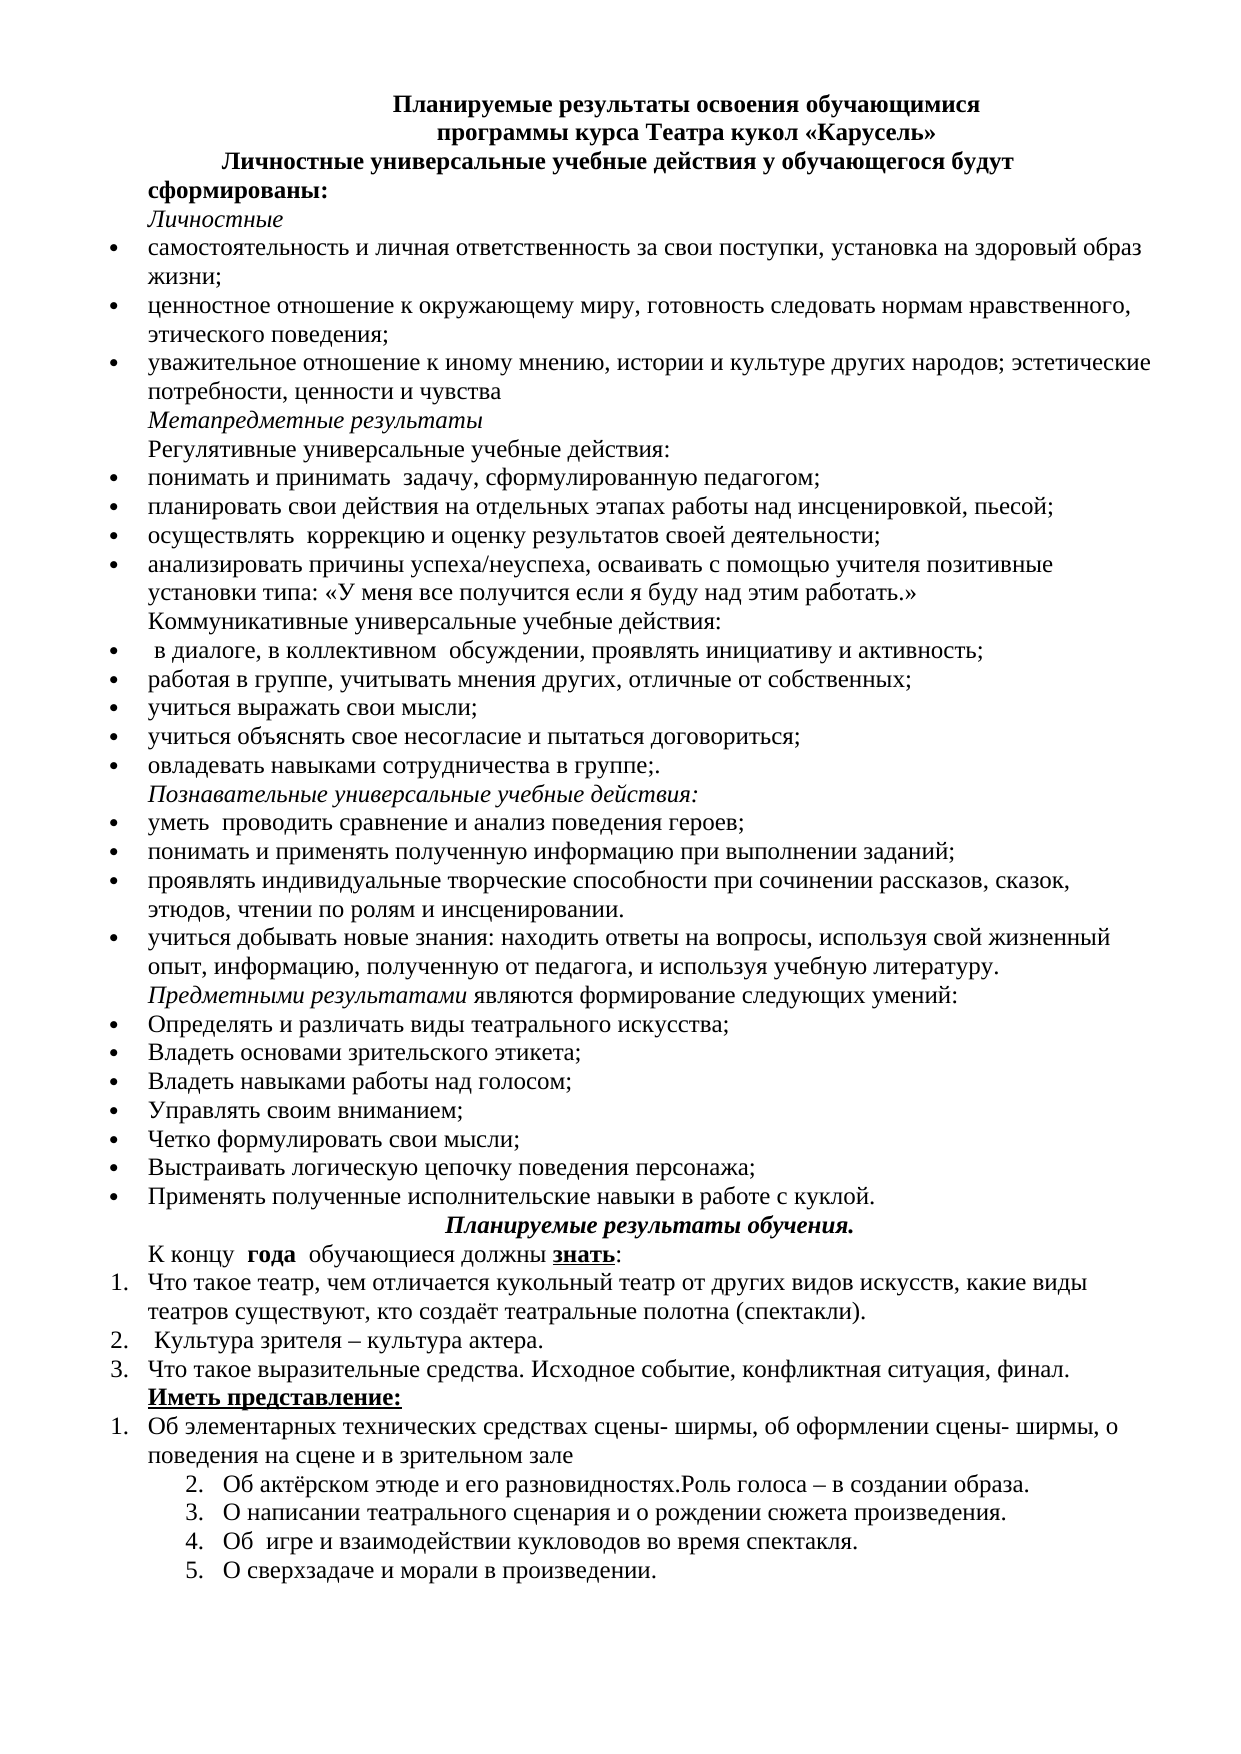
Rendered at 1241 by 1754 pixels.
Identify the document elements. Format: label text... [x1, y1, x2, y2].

list самостоятельность и личная ответственность за свои поступки, установка на здоровый образ жизни; [110, 232, 1152, 290]
text Регулятивные универсальные учебные действия: [148, 434, 1152, 462]
list О написании театрального сценария и о рождении сюжета произведения. [185, 1497, 1152, 1526]
list учиться выражать свои мысли; [110, 692, 1152, 721]
text Личностные универсальные учебные действия у обучающегося будут сформированы: [148, 146, 1152, 204]
list осуществлять коррекцию и оценку результатов своей деятельности; [110, 520, 1152, 549]
text Личностные [148, 204, 1152, 232]
list Об актёрском этюде и его разновидностях.Роль голоса – в создании образа. [185, 1469, 1152, 1497]
list Культура зрителя – культура актера. [110, 1325, 1152, 1354]
text Планируемые результаты освоения обучающимися [148, 89, 1152, 117]
text Предметными результатами являются формирование следующих умений: [148, 980, 1152, 1009]
list уметь проводить сравнение и анализ поведения героев; [110, 807, 1152, 836]
list Владеть основами зрительского этикета; [110, 1037, 1152, 1066]
text Метапредметные результаты [148, 405, 1152, 434]
list ценностное отношение к окружающему миру, готовность следовать нормам нравственного, этического поведения; [110, 290, 1152, 347]
text К концу года обучающиеся должны знать: [148, 1239, 1152, 1267]
list учиться объяснять свое несогласие и пытаться договориться; [110, 721, 1152, 750]
list планировать свои действия на отдельных этапах работы над инсценировкой, пьесой; [110, 491, 1152, 520]
list анализировать причины успеха/неуспеха, осваивать с помощью учителя позитивные установки типа: «У меня все получится если я буду над этим работать.» [110, 549, 1152, 606]
list Об элементарных технических средствах сцены- ширмы, об оформлении сцены- ширмы, о поведения на сцене и в зрительном зале [110, 1411, 1152, 1469]
list учиться добывать новые знания: находить ответы на вопросы, используя свой жизненный опыт, информацию, полученную от педагога, и используя учебную литературу. [110, 922, 1152, 980]
text программы курса Театра кукол «Карусель» [148, 117, 1152, 146]
list в диалоге, в коллективном обсуждении, проявлять инициативу и активность; [110, 635, 1152, 664]
list Выстраивать логическую цепочку поведения персонажа; [110, 1152, 1152, 1181]
list понимать и принимать задачу, сформулированную педагогом; [110, 462, 1152, 491]
text Коммуникативные универсальные учебные действия: [148, 606, 1152, 635]
list Определять и различать виды театрального искусства; [110, 1009, 1152, 1037]
list Управлять своим вниманием; [110, 1095, 1152, 1124]
list проявлять индивидуальные творческие способности при сочинении рассказов, сказок, этюдов, чтении по ролям и инсценировании. [110, 865, 1152, 922]
list овладевать навыками сотрудничества в группе;. [110, 750, 1152, 779]
list Что такое выразительные средства. Исходное событие, конфликтная ситуация, финал. [110, 1354, 1152, 1382]
list Применять полученные исполнительские навыки в работе с куклой. [110, 1181, 1152, 1210]
list работая в группе, учитывать мнения других, отличные от собственных; [110, 664, 1152, 692]
list Владеть навыками работы над голосом; [110, 1066, 1152, 1095]
list Что такое театр, чем отличается кукольный театр от других видов искусств, какие виды театров существуют, кто создаёт театральные полотна (спектакли). [110, 1267, 1152, 1325]
text Познавательные универсальные учебные действия: [148, 779, 1152, 807]
list уважительное отношение к иному мнению, истории и культуре других народов; эстетические потребности, ценности и чувства [110, 347, 1152, 405]
text Планируемые результаты обучения. [148, 1210, 1152, 1239]
list Об игре и взаимодействии кукловодов во время спектакля. [185, 1526, 1152, 1555]
list Четко формулировать свои мысли; [110, 1124, 1152, 1152]
text Иметь представление: [148, 1382, 1152, 1411]
list О сверхзадаче и морали в произведении. [185, 1555, 1152, 1584]
list понимать и применять полученную информацию при выполнении заданий; [110, 836, 1152, 865]
